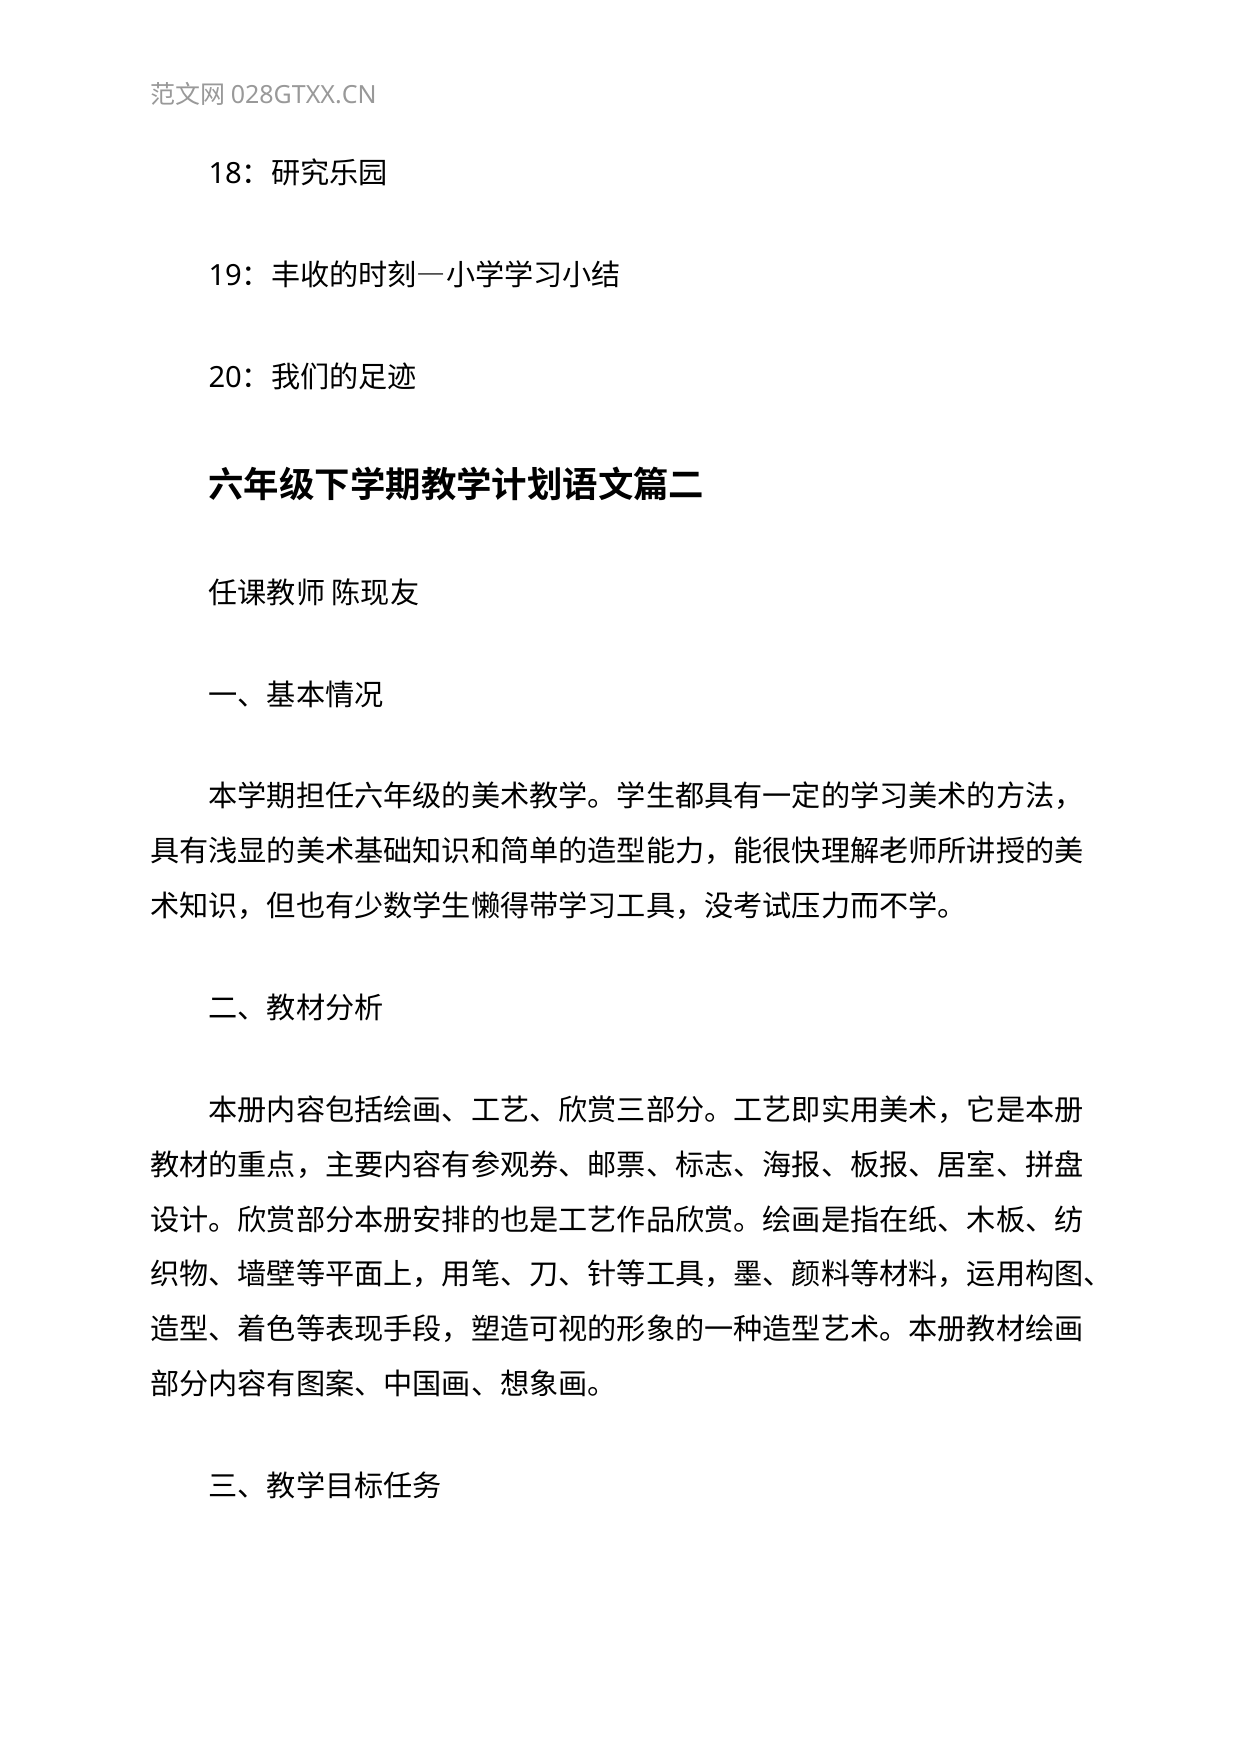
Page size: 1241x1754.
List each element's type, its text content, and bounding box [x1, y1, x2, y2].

text 本学期担任六年级的美术教学。学生都具有一定的学习美术的方法，具有浅显的美术基础知识和简单的造型能力，能很快理解老师所讲授的美术知识，但也有少数学生懒得带学习工具，没考试压力而不学。 [150, 773, 1090, 925]
text 三、教学目标任务 [150, 1462, 1090, 1505]
text 一、基本情况 [150, 671, 1090, 713]
text 二、教材分析 [150, 984, 1090, 1027]
text 任课教师 陈现友 [150, 569, 1090, 612]
text 19：丰收的时刻—小学学习小结 [150, 252, 1090, 294]
text 18：研究乐园 [150, 150, 1090, 192]
text 本册内容包括绘画、工艺、欣赏三部分。工艺即实用美术，它是本册教材的重点，主要内容有参观券、邮票、标志、海报、板报、居室、拼盘设计。欣赏部分本册安排的也是工艺作品欣赏。绘画是指在纸、木板、纺织物、墙壁等平面上，用笔、刀、针等工具，墨、颜料等材料，运用构图、造型、着色等表现手段，塑造可视的形象的一种造型艺术。本册教材绘画部分内容有图案、中国画、想象画。 [150, 1086, 1090, 1403]
text 20：我们的足迹 [150, 354, 1090, 396]
text 六年级下学期教学计划语文篇二 [150, 456, 1090, 507]
